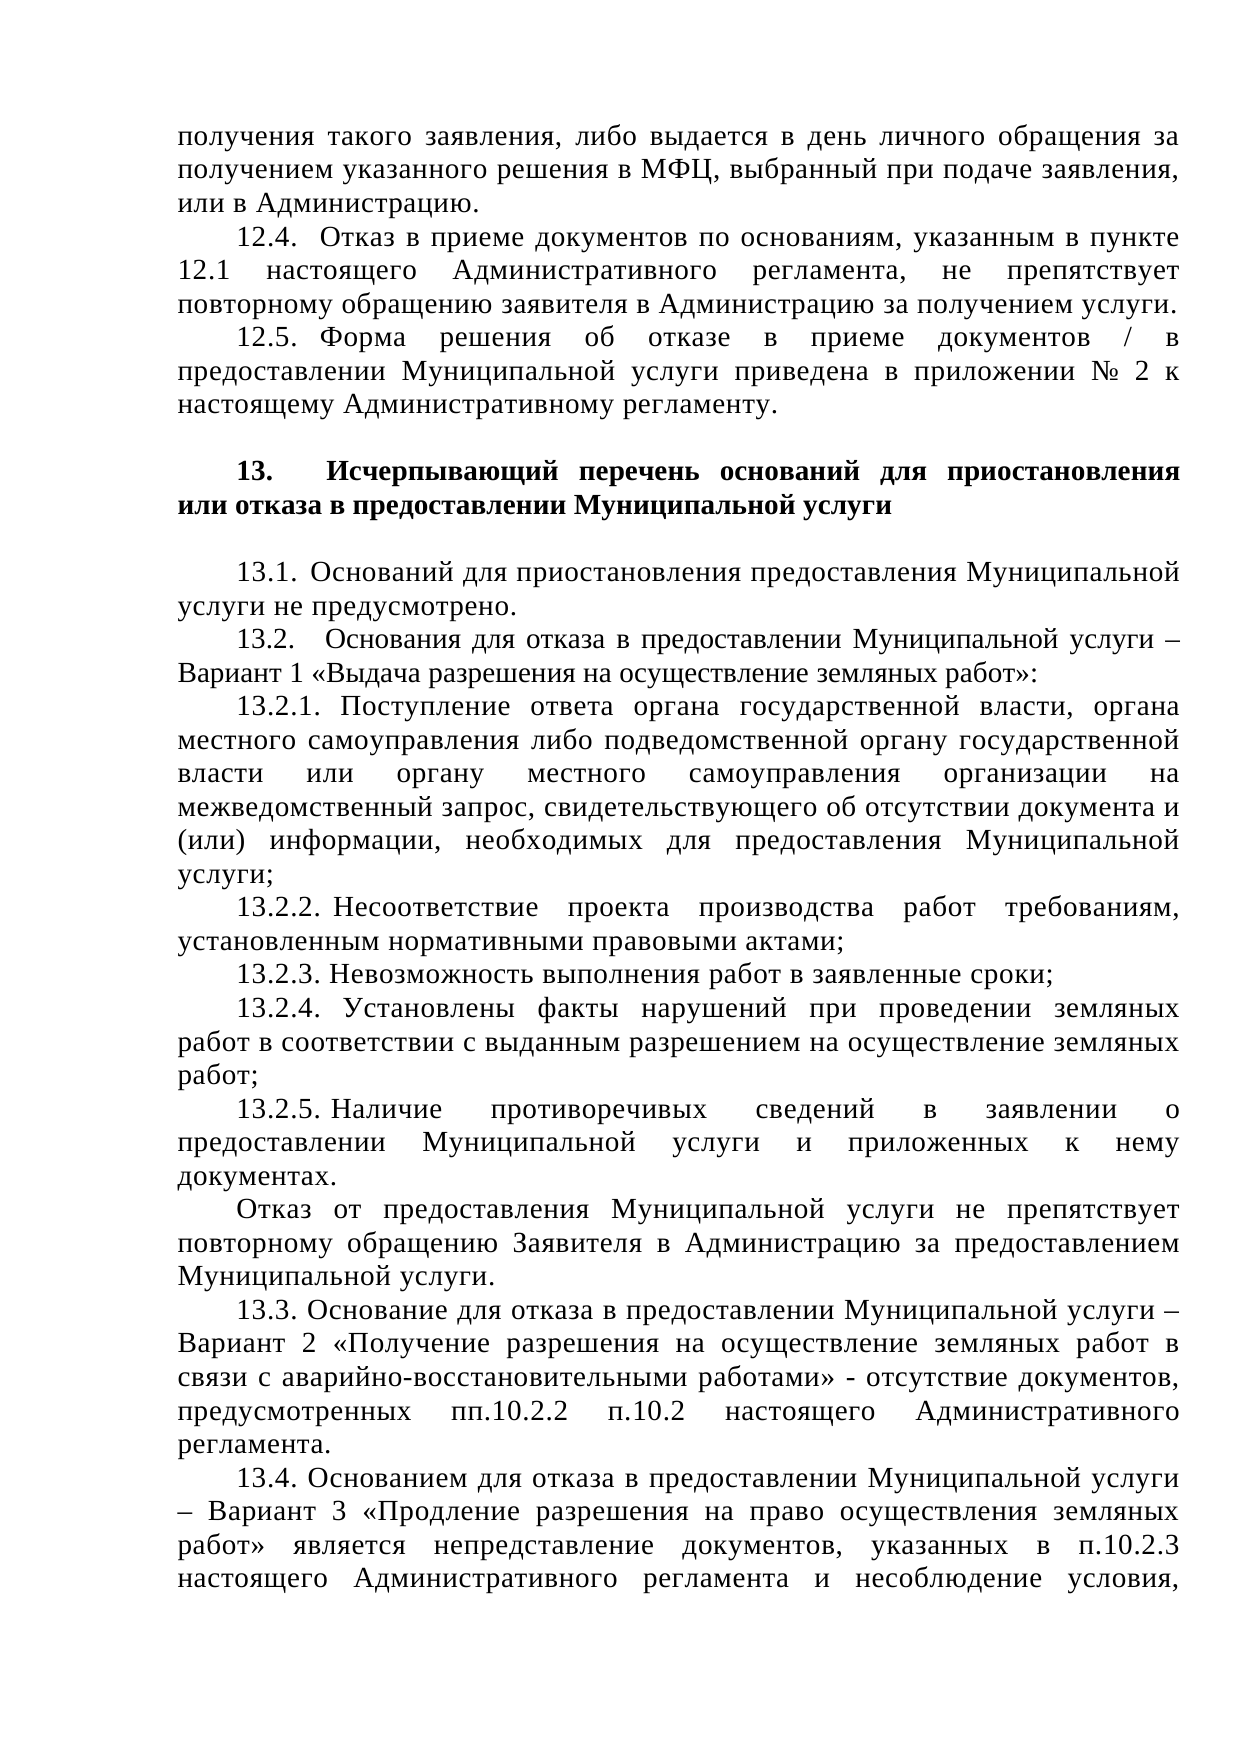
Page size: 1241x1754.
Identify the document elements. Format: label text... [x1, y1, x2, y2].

list Отказ в приеме документов по основаниям, указанным в пункте 12.1 настоящего Административного регламента, не препятствует повторному обращению заявителя в Администрацию за получением услуги. [177, 219, 1181, 319]
list Невозможность выполнения работ в заявленные сроки; [177, 957, 1181, 990]
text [177, 1460, 1181, 1594]
list Основания для отказа в предоставлении Муниципальной услуги – Вариант 1 «Выдача разрешения на осуществление земляных работ»: [177, 621, 1181, 688]
text 13.3. Основание для отказа в предоставлении Муниципальной услуги – Вариант 2 «Получение разрешения на осуществление земляных работ в связи с аварийно-восстановительными работами» - отсутствие документов, предусмотренных пп.10.2.2 п.10.2 настоящего Административного регламента. [177, 1292, 1181, 1460]
list Наличие противоречивых сведений в заявлении о предоставлении Муниципальной услуги и приложенных к нему документах. [177, 1091, 1181, 1191]
text Отказ от предоставления Муниципальной услуги не препятствует повторному обращению Заявителя в Администрацию за предоставлением Муниципальной услуги. [177, 1191, 1181, 1292]
list Поступление ответа органа государственной власти, органа местного самоуправления либо подведомственной органу государственной власти или органу местного самоуправления организации на межведомственный запрос, свидетельствующего об отсутствии документа и (или) информации, необходимых для предоставления Муниципальной услуги; [177, 688, 1181, 889]
list Несоответствие проекта производства работ требованиям, установленным нормативными правовыми актами; [177, 889, 1181, 957]
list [177, 118, 1181, 219]
list Форма решения об отказе в приеме документов / в предоставлении Муниципальной услуги приведена в приложении № 2 к настоящему Административному регламенту. [177, 319, 1181, 420]
list Установлены факты нарушений при проведении земляных работ в соответствии с выданным разрешением на осуществление земляных работ; [177, 990, 1181, 1091]
list Исчерпывающий перечень оснований для приостановления или отказа в предоставлении Муниципальной услуги [177, 453, 1181, 521]
list Оснований для приостановления предоставления Муниципальной услуги не предусмотрено. [177, 554, 1181, 621]
